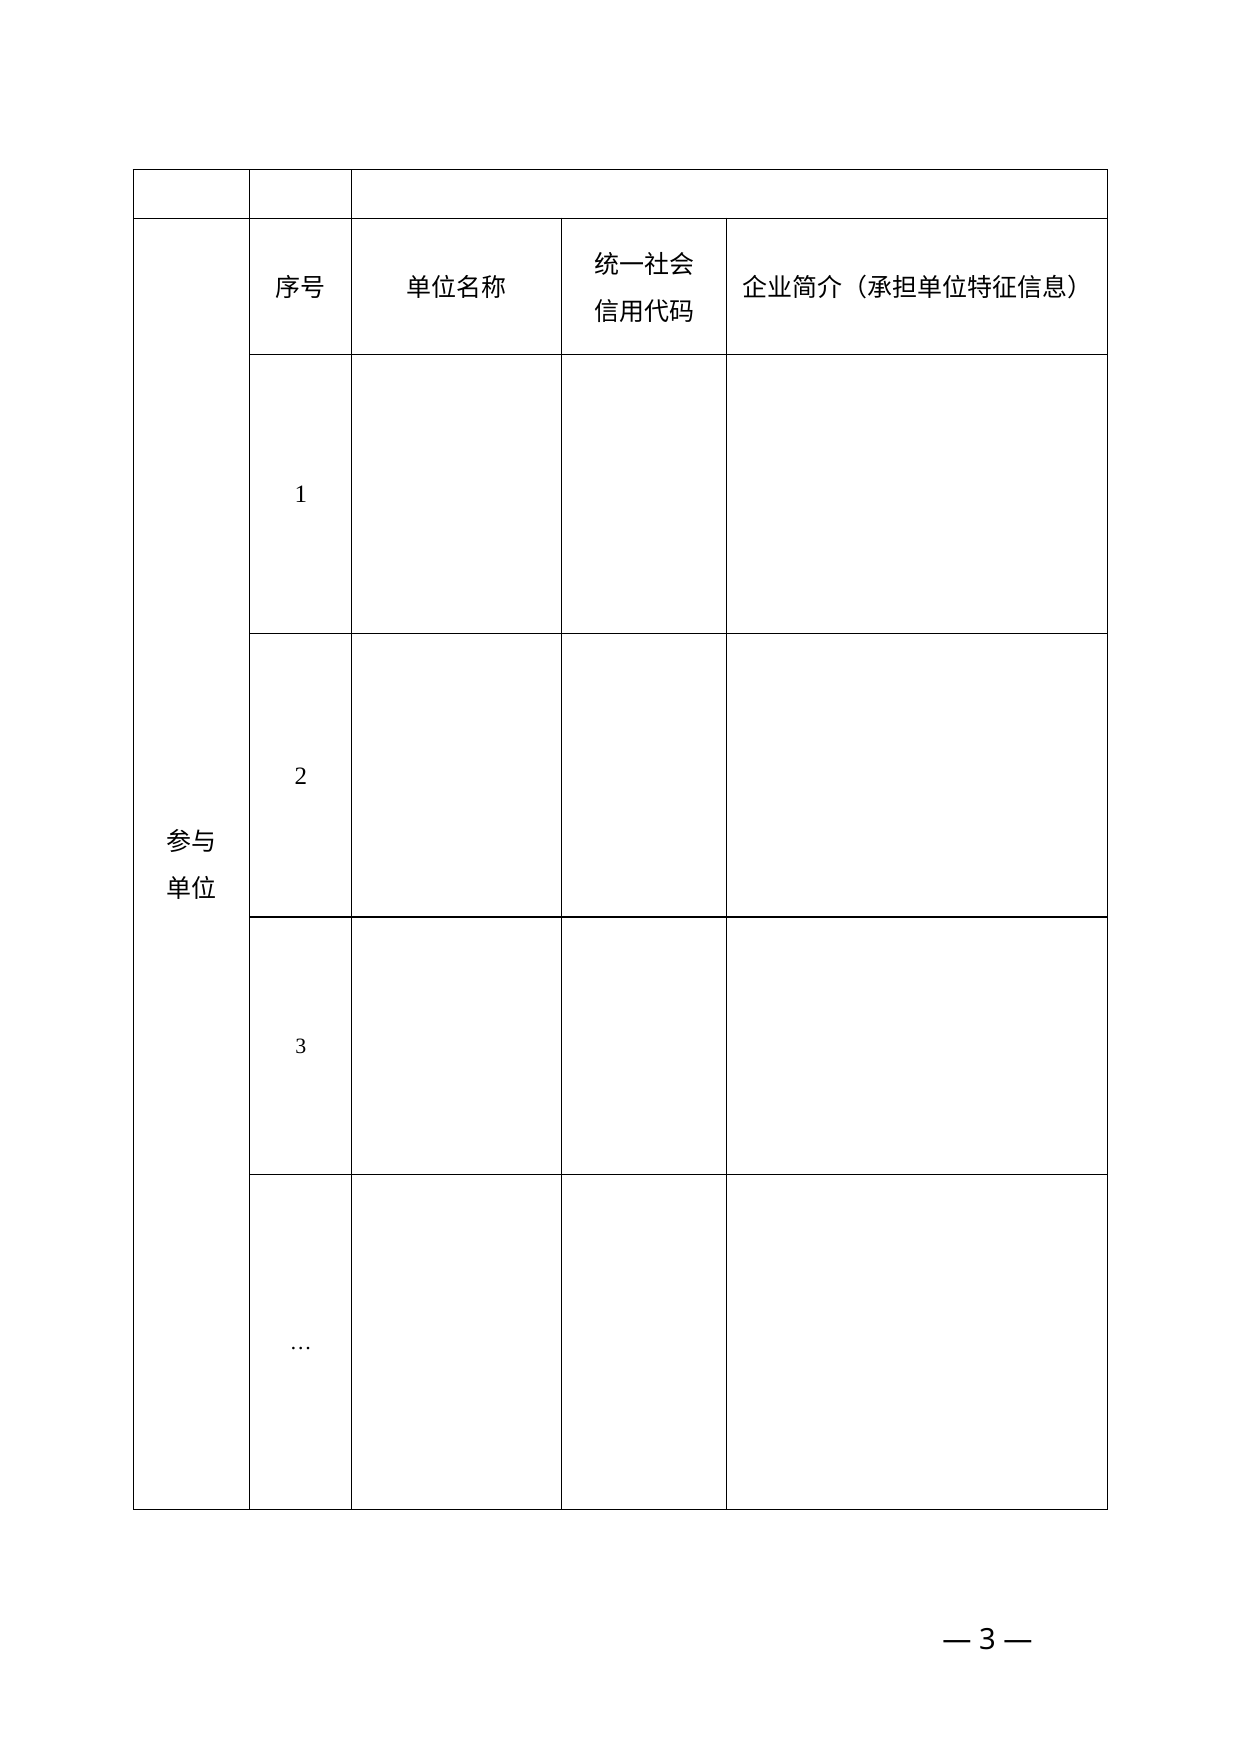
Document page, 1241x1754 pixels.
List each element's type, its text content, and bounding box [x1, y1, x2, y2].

table_cell [727, 1175, 1107, 1509]
table_cell 参与 单位 [134, 219, 249, 1509]
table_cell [250, 170, 351, 217]
table_cell [352, 1175, 561, 1509]
table_cell … [250, 1175, 351, 1509]
table_cell [727, 355, 1107, 633]
table_cell [562, 1175, 726, 1509]
table_cell [352, 355, 561, 633]
table_cell [727, 918, 1107, 1174]
table_cell 1 [250, 355, 351, 633]
table_cell 2 [250, 634, 351, 916]
table_cell 3 [250, 918, 351, 1174]
table_cell 单位名称 [352, 219, 561, 353]
table_cell 企业简介（承担单位特征信息） [727, 219, 1107, 353]
table_cell 序号 [250, 219, 351, 353]
table_cell [562, 634, 726, 916]
table_cell [352, 634, 561, 916]
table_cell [352, 170, 1107, 217]
table_cell [352, 918, 561, 1174]
table_cell [562, 355, 726, 633]
table_cell [562, 918, 726, 1174]
table_cell 统一社会 信用代码 [562, 219, 726, 353]
table_cell [727, 634, 1107, 916]
